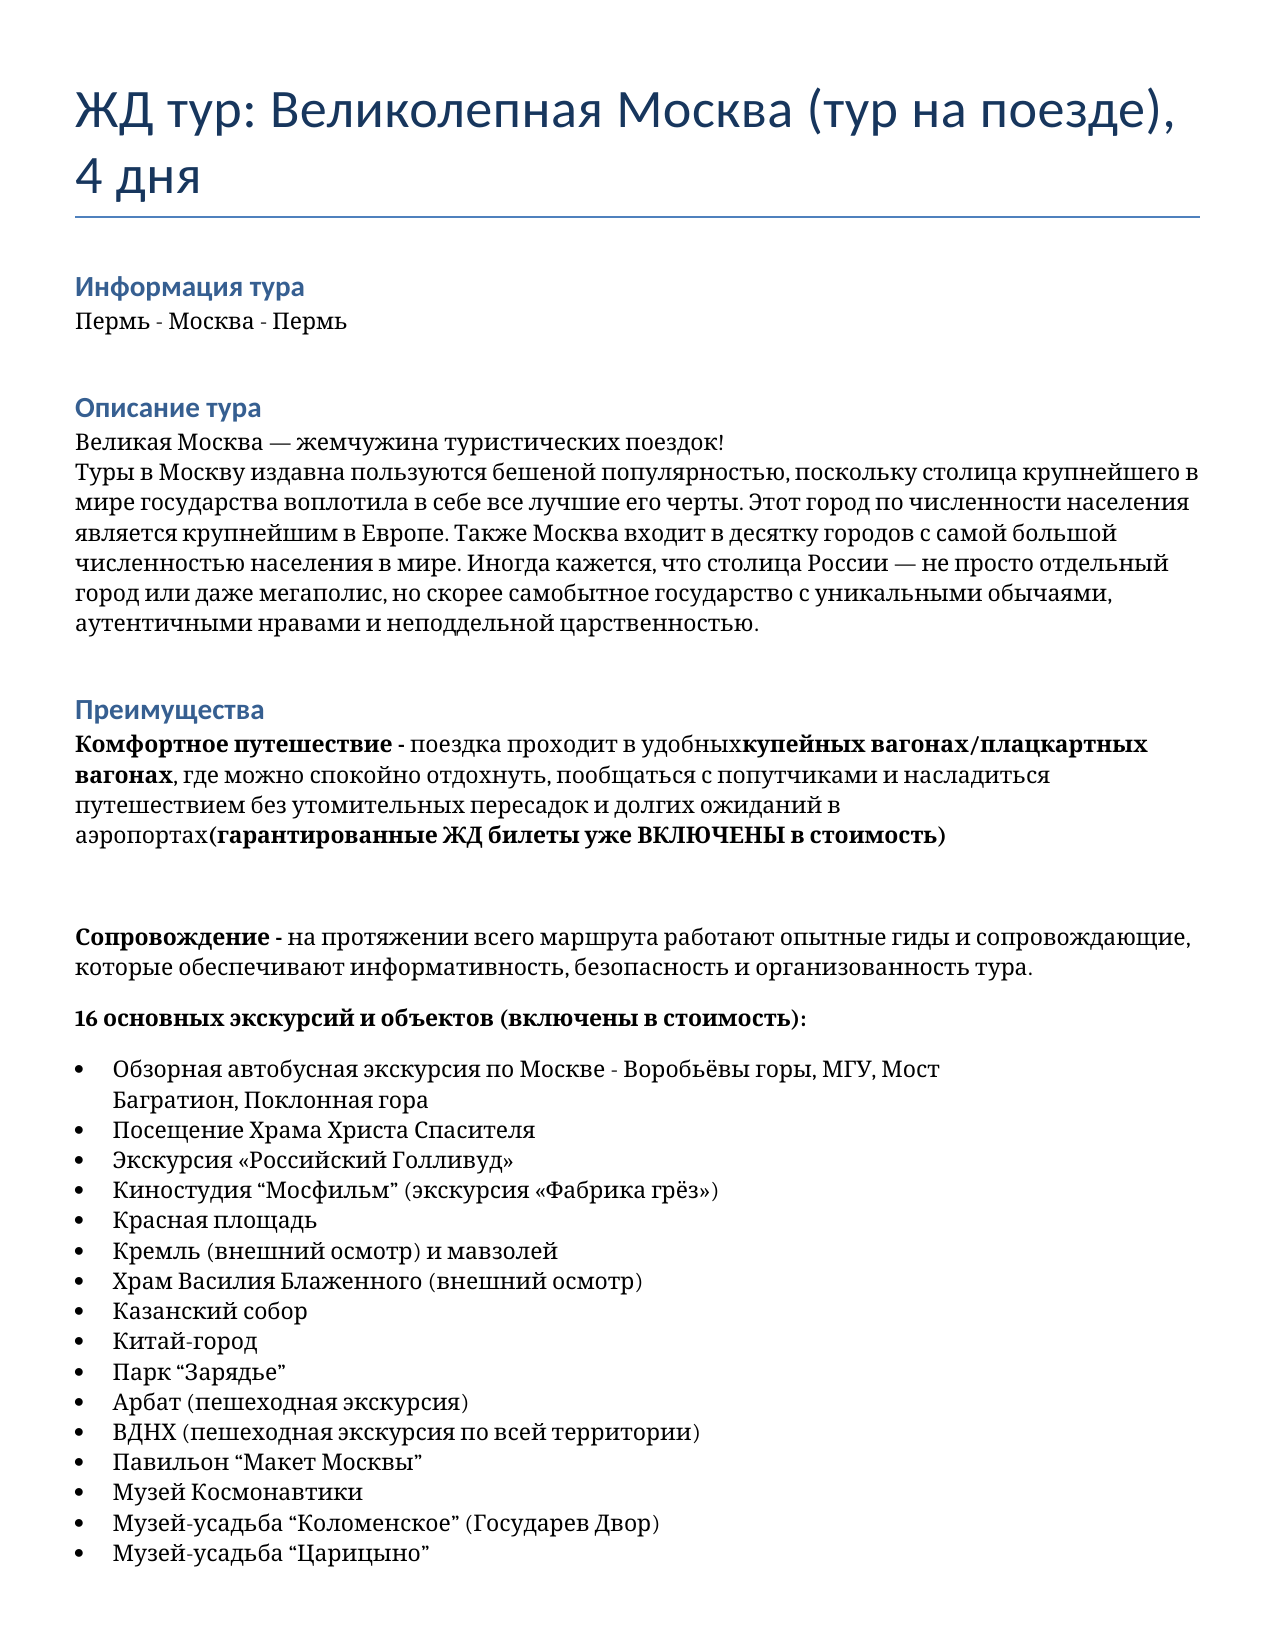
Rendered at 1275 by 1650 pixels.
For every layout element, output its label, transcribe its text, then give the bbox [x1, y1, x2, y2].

title ЖД тур: Великолепная Москва (тур на поезде), 4 дня [75, 75, 1200, 216]
list Посещение Храма Христа Спасителя [75, 1118, 1200, 1144]
text 16 основных экскурсий и объектов (включены в стоимость): [75, 1006, 1200, 1032]
text Сопровождение - на протяжении всего маршрута работают опытные гиды и сопровождающие, которые обеспечивают информативность, безопасность и организованность тура. [75, 925, 1200, 981]
subtitle Преимущества [75, 691, 1200, 727]
text Комфортное путешествие - поездка проходит в удобныхкупейных вагонах/плацкартных вагонах, где можно спокойно отдохнуть, пообщаться с попутчиками и насладиться путешествием без утомительных пересадок и долгих ожиданий в аэропортах(гарантированные ЖД билеты уже ВКЛЮЧЕНЫ в стоимость) [75, 732, 1200, 849]
subtitle Информация тура [75, 268, 1200, 303]
list Казанский собор [75, 1299, 1200, 1325]
list Музей Космонавтики [75, 1480, 1200, 1506]
list Музей-усадьба “Коломенское” (Государев Двор) [75, 1510, 1200, 1537]
list Киностудия “Мосфильм” (экскурсия «Фабрика грёз») [75, 1178, 1200, 1204]
list Храм Василия Блаженного (внешний осмотр) [75, 1269, 1200, 1295]
list Арбат (пешеходная экскурсия) [75, 1389, 1200, 1416]
list Экскурсия «Российский Голливуд» [75, 1148, 1200, 1174]
text Пермь - Москва - Пермь [75, 309, 1200, 335]
list ВДНХ (пешеходная экскурсия по всей территории) [75, 1420, 1200, 1446]
list Музей-усадьба “Царицыно” [75, 1541, 1200, 1567]
subtitle Описание тура [75, 389, 1200, 424]
list Кремль (внешний осмотр) и мавзолей [75, 1238, 1200, 1265]
list Китай-город [75, 1329, 1200, 1355]
list Парк “Зарядье” [75, 1359, 1200, 1386]
list Обзорная автобусная экскурсия по Москве - Воробьёвы горы, МГУ, Мост Багратион, Поклонная гора [75, 1057, 1200, 1114]
list Красная площадь [75, 1208, 1200, 1234]
text Великая Москва — жемчужина туристических поездок! Туры в Москву издавна пользуются бешеной популярностью, поскольку столица крупнейшего в мире государства воплотила в себе все лучшие его черты. Этот город по численности населения является крупнейшим в Европе. Также Москва входит в десятку городов с самой большой численностью населения в мире. Иногда кажется, что столица России — не просто отдельный город или даже мегаполис, но скорее самобытное государство с уникальными обычаями, аутентичными нравами и неподдельной царственностью. [75, 430, 1200, 637]
list Павильон “Макет Москвы” [75, 1450, 1200, 1476]
